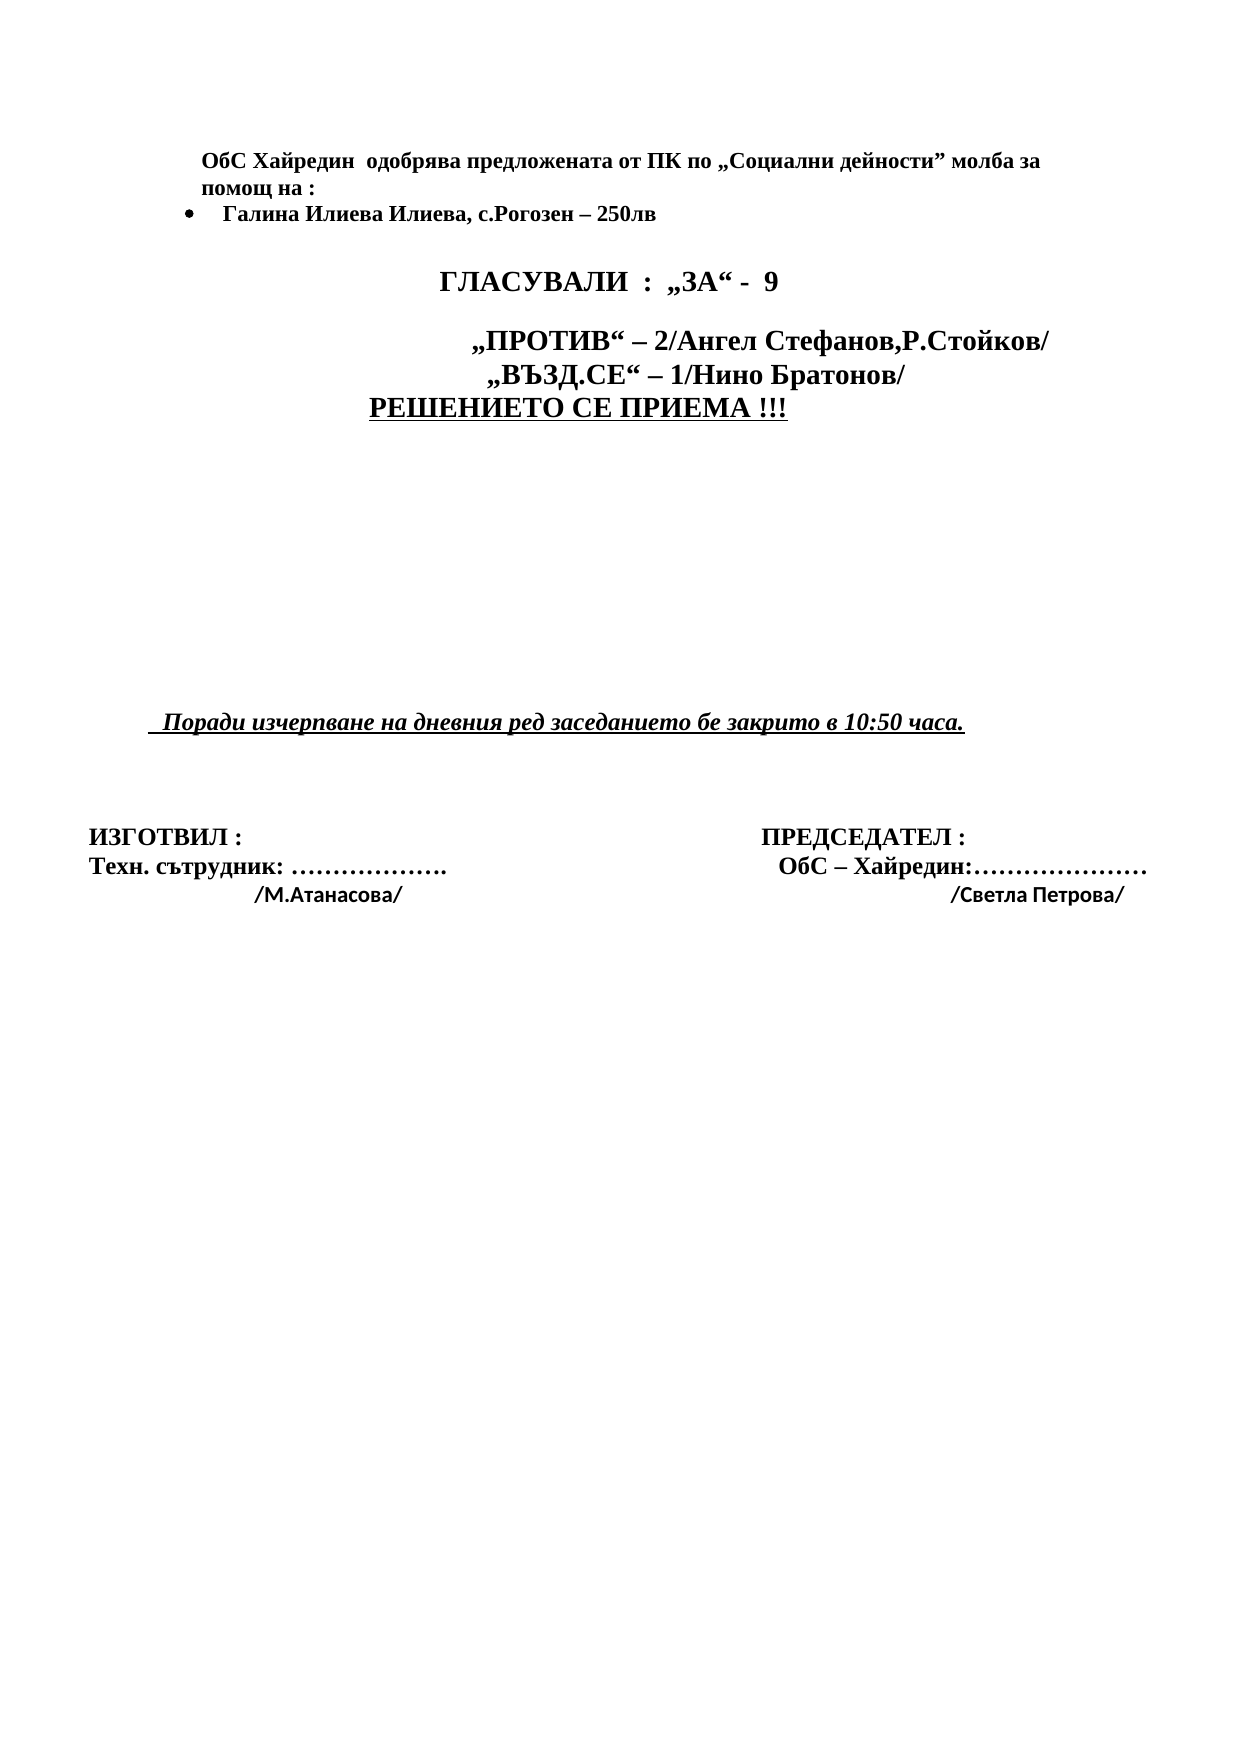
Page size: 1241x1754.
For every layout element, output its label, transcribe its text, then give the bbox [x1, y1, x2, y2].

list ОбС Хайредин одобрява предложената от ПК по „Социални дейности” молба за помощ на : [201, 148, 1093, 200]
text „ВЪЗД.СЕ“ – 1/Нино Братонов/ [148, 357, 1093, 391]
text /M.Aтанасова/ /Светла Петрова/ [88, 880, 1152, 908]
text ИЗГОТВИЛ : ПРЕДСЕДАТЕЛ : [88, 822, 1152, 851]
text „ПРОТИВ“ – 2/Ангел Стефанов,Р.Стойков/ [148, 323, 1093, 357]
text РЕШЕНИЕТО СЕ ПРИЕМА !!! [260, 391, 1093, 424]
text Поради изчерпване на дневния ред заседанието бе закрито в 10:50 часа. [148, 707, 1092, 736]
text Техн. сътрудник: ………………. ОбС – Хайредин:………………… [88, 851, 1152, 880]
text ГЛАСУВАЛИ : „ЗА“ - 9 [148, 264, 1093, 298]
list Галина Илиева Илиева, с.Рогозен – 250лв [185, 200, 1093, 227]
